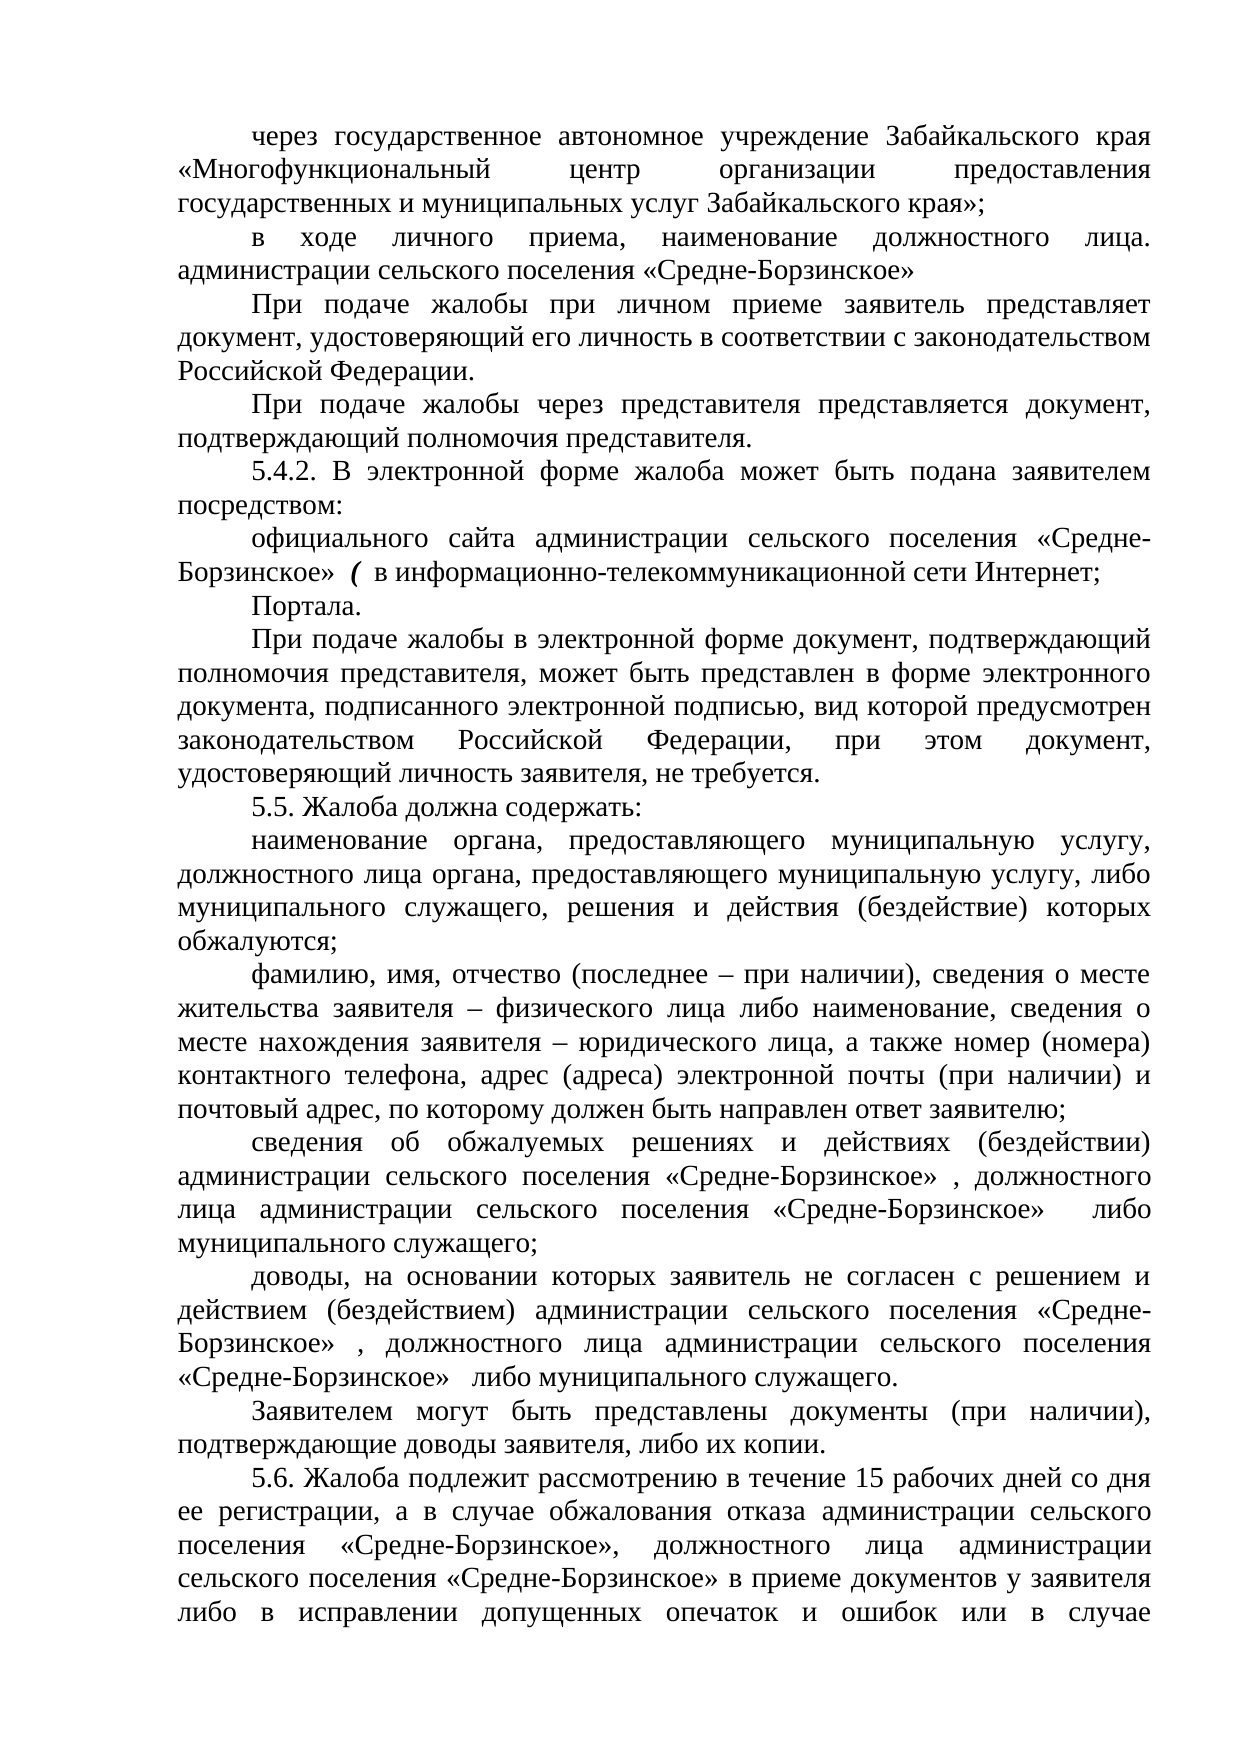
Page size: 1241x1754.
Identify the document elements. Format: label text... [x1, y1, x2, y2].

text наименование органа, предоставляющего муниципальную услугу, должностного лица органа, предоставляющего муниципальную услугу, либо муниципального служащего, решения и действия (бездействие) которых обжалуются; [177, 822, 1152, 957]
text При подаче жалобы при личном приеме заявитель представляет документ, удостоверяющий его личность в соответствии с законодательством Российской Федерации. [177, 286, 1152, 386]
text через государственное автономное учреждение Забайкальского края «Многофункциональный центр организации предоставления государственных и муниципальных услуг Забайкальского края»; [177, 118, 1152, 219]
text При подаче жалобы в электронной форме документ, подтверждающий полномочия представителя, может быть представлен в форме электронного документа, подписанного электронной подписью, вид которой предусмотрен законодательством Российской Федерации, при этом документ, удостоверяющий личность заявителя, не требуется. [177, 621, 1152, 789]
text доводы, на основании которых заявитель не согласен с решением и действием (бездействием) администрации сельского поселения «Средне-Борзинское» , должностного лица администрации сельского поселения «Средне-Борзинское» либо муниципального служащего. [177, 1258, 1152, 1393]
text фамилию, имя, отчество (последнее – при наличии), сведения о месте жительства заявителя – физического лица либо наименование, сведения о месте нахождения заявителя – юридического лица, а также номер (номера) контактного телефона, адрес (адреса) электронной почты (при наличии) и почтовый адрес, по которому должен быть направлен ответ заявителю; [177, 957, 1152, 1124]
text Портала. [177, 588, 1152, 621]
text 5.5. Жалоба должна содержать: [177, 789, 1152, 822]
text официального сайта администрации сельского поселения «Средне-Борзинское» ( в информационно-телекоммуникационной сети Интернет; [177, 521, 1152, 588]
text 5.4.2. В электронной форме жалоба может быть подана заявителем посредством: [177, 453, 1152, 521]
text При подаче жалобы через представителя представляется документ, подтверждающий полномочия представителя. [177, 386, 1152, 453]
text в ходе личного приема, наименование должностного лица. администрации сельского поселения «Средне-Борзинское» [177, 219, 1152, 286]
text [177, 1460, 1152, 1627]
text сведения об обжалуемых решениях и действиях (бездействии) администрации сельского поселения «Средне-Борзинское» , должностного лица администрации сельского поселения «Средне-Борзинское» либо муниципального служащего; [177, 1124, 1152, 1258]
text Заявителем могут быть представлены документы (при наличии), подтверждающие доводы заявителя, либо их копии. [177, 1393, 1152, 1460]
